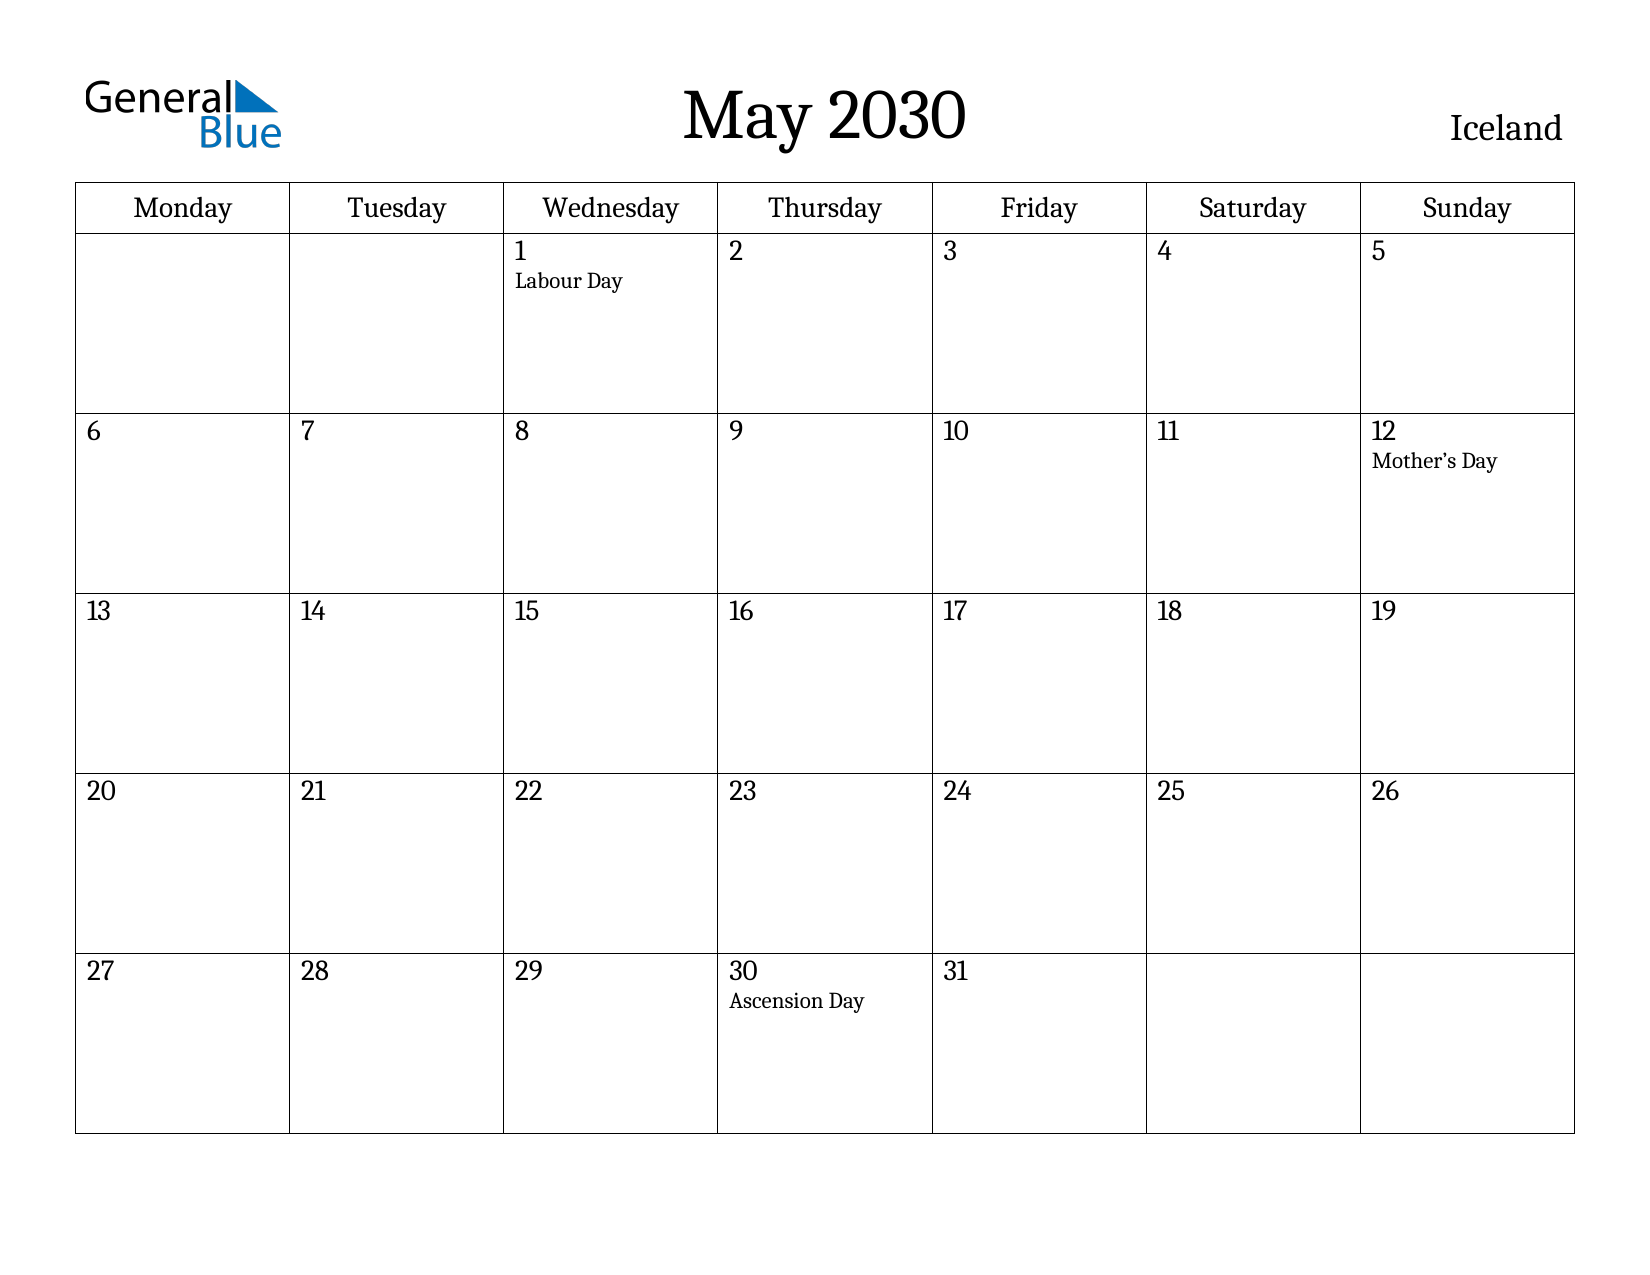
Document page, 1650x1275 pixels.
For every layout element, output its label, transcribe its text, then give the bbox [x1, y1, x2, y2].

table_header Iceland [1146, 75, 1574, 182]
table_cell [1361, 627, 1574, 773]
table_cell Ascension Day [718, 988, 932, 1133]
table_cell [76, 267, 289, 413]
table_cell [1147, 448, 1360, 593]
table_cell [76, 234, 289, 267]
table_cell [290, 627, 503, 773]
table_header [76, 75, 503, 182]
table_cell 7 [290, 414, 503, 447]
table_cell [76, 808, 289, 953]
table_cell Mother’s Day [1361, 448, 1574, 593]
table_cell Labour Day [504, 267, 717, 413]
table_cell [718, 627, 932, 773]
table_cell [933, 267, 1146, 413]
table_cell Tuesday [290, 183, 503, 233]
table_cell 16 [718, 594, 932, 627]
table_cell [1361, 954, 1574, 987]
table_cell 26 [1361, 774, 1574, 807]
table_cell [76, 988, 289, 1133]
table_cell [290, 234, 503, 267]
table_cell 14 [290, 594, 503, 627]
table_cell 21 [290, 774, 503, 807]
table_cell Wednesday [504, 183, 717, 233]
table_cell 10 [933, 414, 1146, 447]
table_cell [1147, 627, 1360, 773]
table_cell [504, 627, 717, 773]
table_cell 4 [1147, 234, 1360, 267]
table_cell 23 [718, 774, 932, 807]
table_cell [290, 448, 503, 593]
table_cell [504, 808, 717, 953]
table_cell 2 [718, 234, 932, 267]
table_cell [718, 267, 932, 413]
table_cell [1147, 954, 1360, 987]
table_cell [718, 448, 932, 593]
table_cell [76, 627, 289, 773]
table_cell Sunday [1361, 183, 1574, 233]
table_cell [290, 808, 503, 953]
table_cell 17 [933, 594, 1146, 627]
table_cell [1361, 267, 1574, 413]
table_cell [933, 988, 1146, 1133]
table_cell [718, 808, 932, 953]
table_cell [76, 448, 289, 593]
table_cell [933, 808, 1146, 953]
table_cell Thursday [718, 183, 932, 233]
table_cell 1 [504, 234, 717, 267]
table_cell 22 [504, 774, 717, 807]
table_cell 28 [290, 954, 503, 987]
table_cell 12 [1361, 414, 1574, 447]
table_cell 29 [504, 954, 717, 987]
table_cell [1147, 808, 1360, 953]
table_cell [1147, 267, 1360, 413]
table_cell 24 [933, 774, 1146, 807]
table_cell 6 [76, 414, 289, 447]
table_cell 20 [76, 774, 289, 807]
table_cell [290, 988, 503, 1133]
table_cell 18 [1147, 594, 1360, 627]
table_cell 31 [933, 954, 1146, 987]
table_cell [933, 448, 1146, 593]
table_cell [933, 627, 1146, 773]
table_header May 2030 [504, 75, 1146, 182]
picture [86, 80, 281, 148]
table_cell [1147, 988, 1360, 1133]
table_cell [504, 988, 717, 1133]
table_cell 9 [718, 414, 932, 447]
table_cell Monday [76, 183, 289, 233]
table_cell 5 [1361, 234, 1574, 267]
table_cell 15 [504, 594, 717, 627]
table_cell 27 [76, 954, 289, 987]
table_cell 13 [76, 594, 289, 627]
table_cell 3 [933, 234, 1146, 267]
table_cell [1361, 808, 1574, 953]
table_cell 11 [1147, 414, 1360, 447]
table_cell 19 [1361, 594, 1574, 627]
table_cell [290, 267, 503, 413]
table_cell 8 [504, 414, 717, 447]
table_cell Saturday [1147, 183, 1360, 233]
table_cell 30 [718, 954, 932, 987]
table_cell [504, 448, 717, 593]
table_cell 25 [1147, 774, 1360, 807]
table_cell Friday [933, 183, 1146, 233]
table_cell [1361, 988, 1574, 1133]
